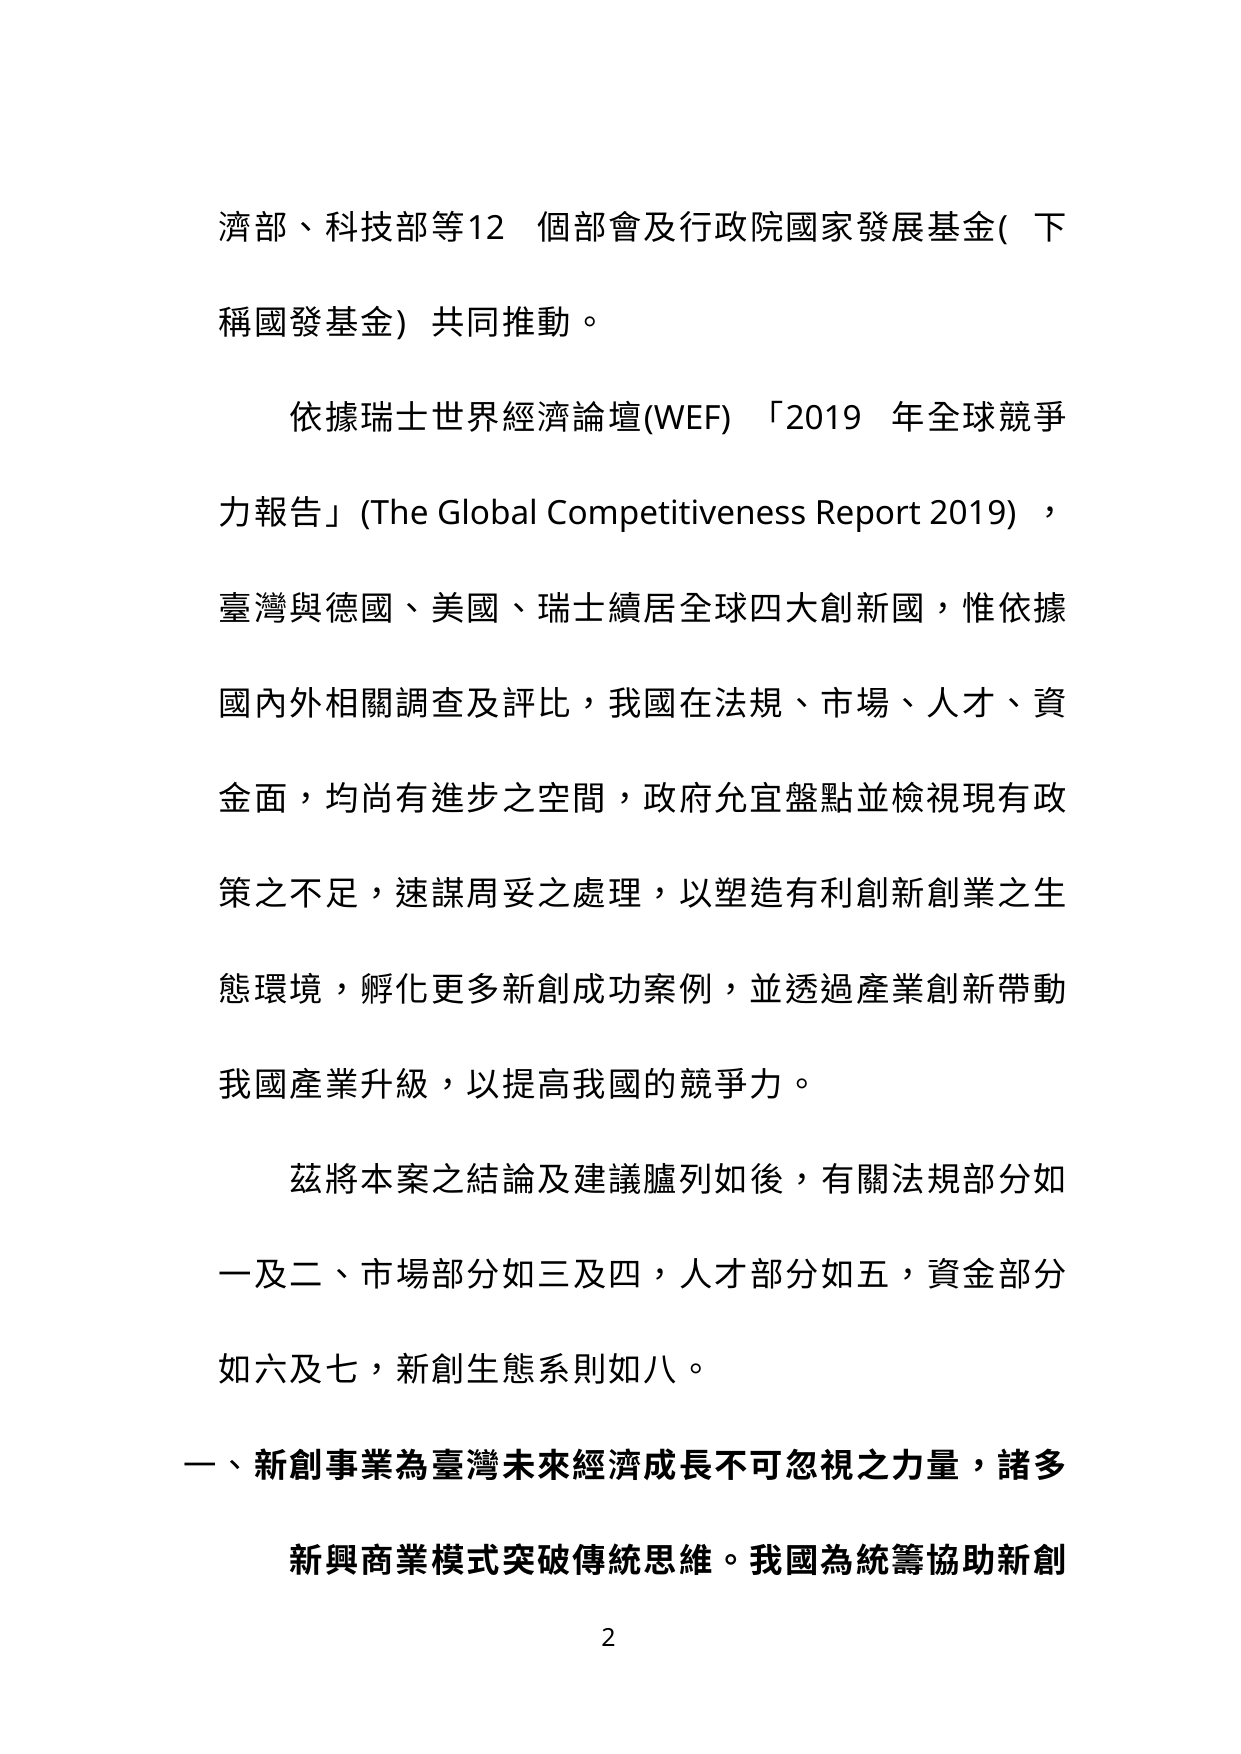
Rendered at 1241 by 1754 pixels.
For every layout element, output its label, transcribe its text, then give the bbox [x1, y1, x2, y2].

text 依據瑞士世界經濟論壇(WEF)「2019年全球競爭力報告」(The Global Competitiveness Report 2019)，臺灣與德國、美國、瑞士續居全球四大創新國，惟依據國內外相關調查及評比，我國在法規、市場、人才、資金面，均尚有進步之空間，政府允宜盤點並檢視現有政策之不足，速謀周妥之處理，以塑造有利創新創業之生態環境，孵化更多新創成功案例，並透過產業創新帶動我國產業升級，以提高我國的競爭力。 [219, 368, 1069, 1129]
text 茲將本案之結論及建議臚列如後，有關法規部分如一及二、市場部分如三及四，人才部分如五，資金部分如六及七，新創生態系則如八。 [219, 1129, 1069, 1415]
